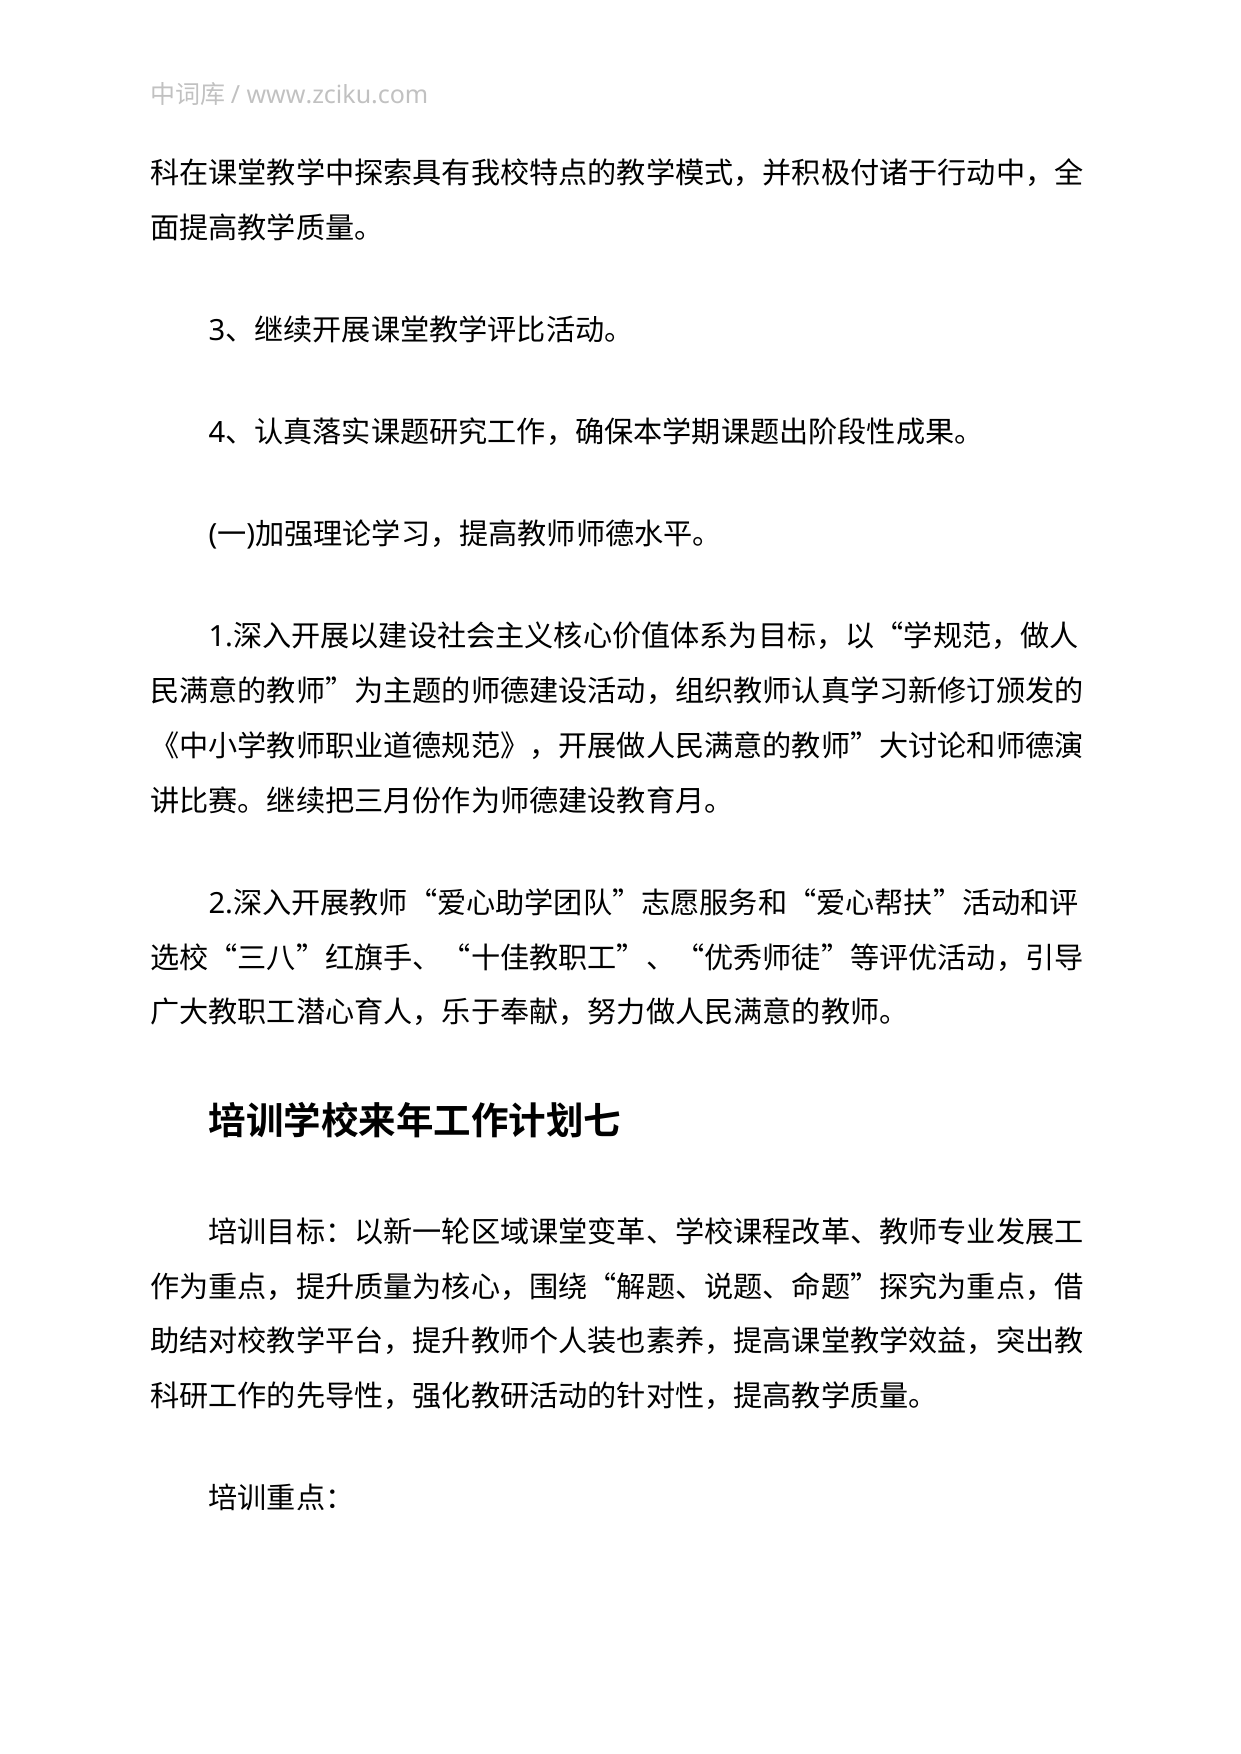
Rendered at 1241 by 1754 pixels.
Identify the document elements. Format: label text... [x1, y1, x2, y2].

text 培训重点： [150, 1475, 1090, 1517]
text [150, 150, 1090, 247]
text 2.深入开展教师“爱心助学团队”志愿服务和“爱心帮扶”活动和评选校“三八”红旗手、“十佳教职工”、“优秀师徒”等评优活动，引导广大教职工潜心育人，乐于奉献，努力做人民满意的教师。 [150, 879, 1090, 1031]
text (一)加强理论学习，提高教师师德水平。 [150, 511, 1090, 553]
text 4、认真落实课题研究工作，确保本学期课题出阶段性成果。 [150, 409, 1090, 451]
text 1.深入开展以建设社会主义核心价值体系为目标，以“学规范，做人民满意的教师”为主题的师德建设活动，组织教师认真学习新修订颁发的《中小学教师职业道德规范》，开展做人民满意的教师”大讨论和师德演讲比赛。继续把三月份作为师德建设教育月。 [150, 613, 1090, 820]
text 3、继续开展课堂教学评比活动。 [150, 307, 1090, 349]
text 培训学校来年工作计划七 [150, 1091, 1090, 1145]
text 培训目标：以新一轮区域课堂变革、学校课程改革、教师专业发展工作为重点，提升质量为核心，围绕“解题、说题、命题”探究为重点，借助结对校教学平台，提升教师个人装也素养，提高课堂教学效益，突出教科研工作的先导性，强化教研活动的针对性，提高教学质量。 [150, 1208, 1090, 1415]
